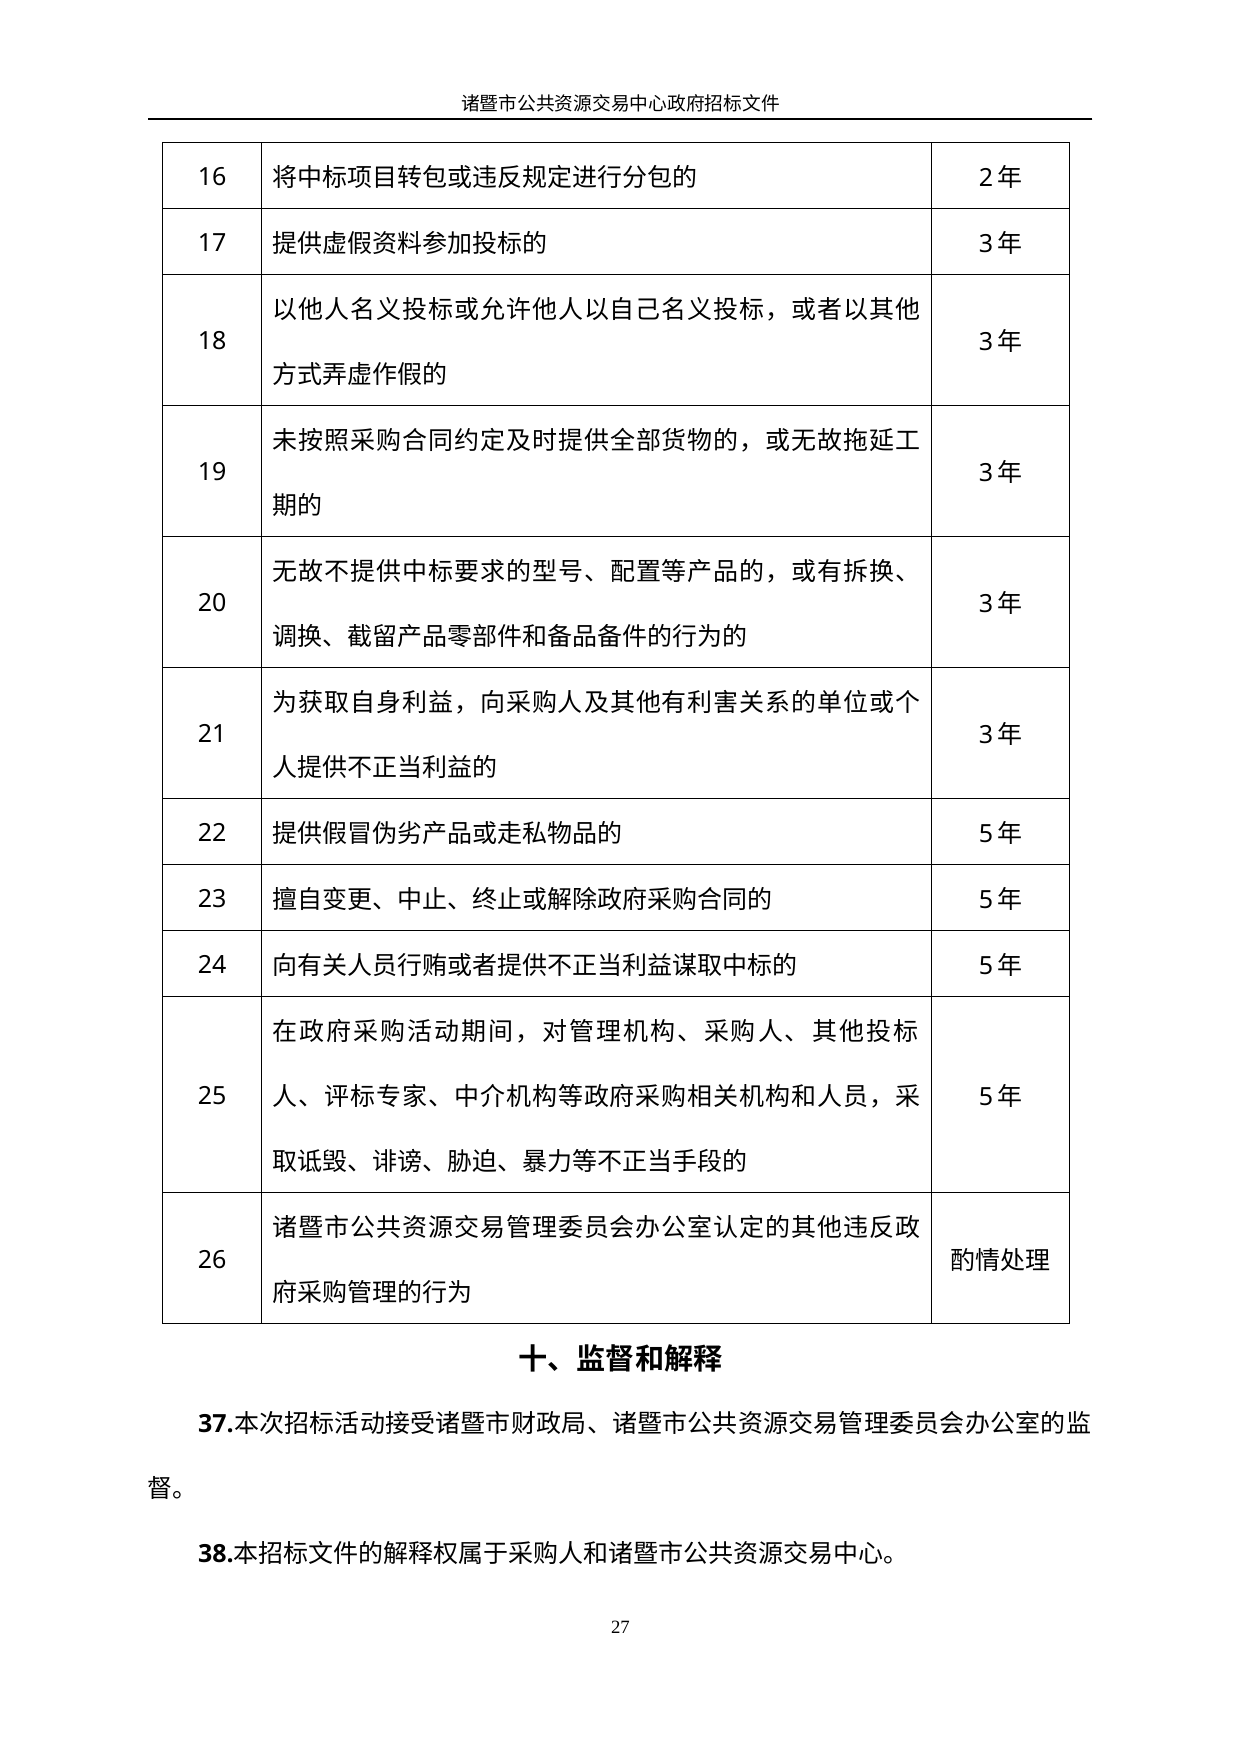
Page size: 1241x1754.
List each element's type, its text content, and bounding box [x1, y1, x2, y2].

table_cell 将中标项目转包或违反规定进行分包的 [262, 143, 931, 208]
table_cell 3年 [932, 537, 1069, 667]
table_cell 22 [163, 799, 261, 864]
table_cell 5年 [932, 931, 1069, 996]
table_cell 未按照采购合同约定及时提供全部货物的，或无故拖延工期的 [262, 406, 931, 536]
table_cell 18 [163, 275, 261, 405]
table_cell 提供假冒伪劣产品或走私物品的 [262, 799, 931, 864]
table_cell 擅自变更、中止、终止或解除政府采购合同的 [262, 865, 931, 930]
table_cell 无故不提供中标要求的型号、配置等产品的，或有拆换、调换、截留产品零部件和备品备件的行为的 [262, 537, 931, 667]
table_cell 17 [163, 209, 261, 274]
table_cell 诸暨市公共资源交易管理委员会办公室认定的其他违反政府采购管理的行为 [262, 1193, 931, 1323]
table_cell 5年 [932, 997, 1069, 1192]
table_cell 23 [163, 865, 261, 930]
table_cell 2年 [932, 143, 1069, 208]
table_cell 在政府采购活动期间，对管理机构、采购人、其他投标人、评标专家、中介机构等政府采购相关机构和人员，采取诋毁、诽谤、胁迫、暴力等不正当手段的 [262, 997, 931, 1192]
table_cell 26 [163, 1193, 261, 1323]
table_cell 5年 [932, 799, 1069, 864]
table_cell 3年 [932, 406, 1069, 536]
table_cell 21 [163, 668, 261, 798]
table_cell 3年 [932, 209, 1069, 274]
table_cell 16 [163, 143, 261, 208]
table_cell 3年 [932, 668, 1069, 798]
table_cell 5年 [932, 865, 1069, 930]
text 38.本招标文件的解释权属于采购人和诸暨市公共资源交易中心。 [148, 1519, 1092, 1584]
table_cell 20 [163, 537, 261, 667]
table_cell 24 [163, 931, 261, 996]
table_cell 提供虚假资料参加投标的 [262, 209, 931, 274]
table_cell 25 [163, 997, 261, 1192]
table_cell 向有关人员行贿或者提供不正当利益谋取中标的 [262, 931, 931, 996]
text 十、监督和解释 [148, 1324, 1092, 1389]
table_cell 为获取自身利益，向采购人及其他有利害关系的单位或个人提供不正当利益的 [262, 668, 931, 798]
table_cell 以他人名义投标或允许他人以自己名义投标，或者以其他方式弄虚作假的 [262, 275, 931, 405]
text 37.本次招标活动接受诸暨市财政局、诸暨市公共资源交易管理委员会办公室的监督。 [148, 1389, 1092, 1519]
table_cell 3年 [932, 275, 1069, 405]
table_cell 19 [163, 406, 261, 536]
table_cell 酌情处理 [932, 1193, 1069, 1323]
